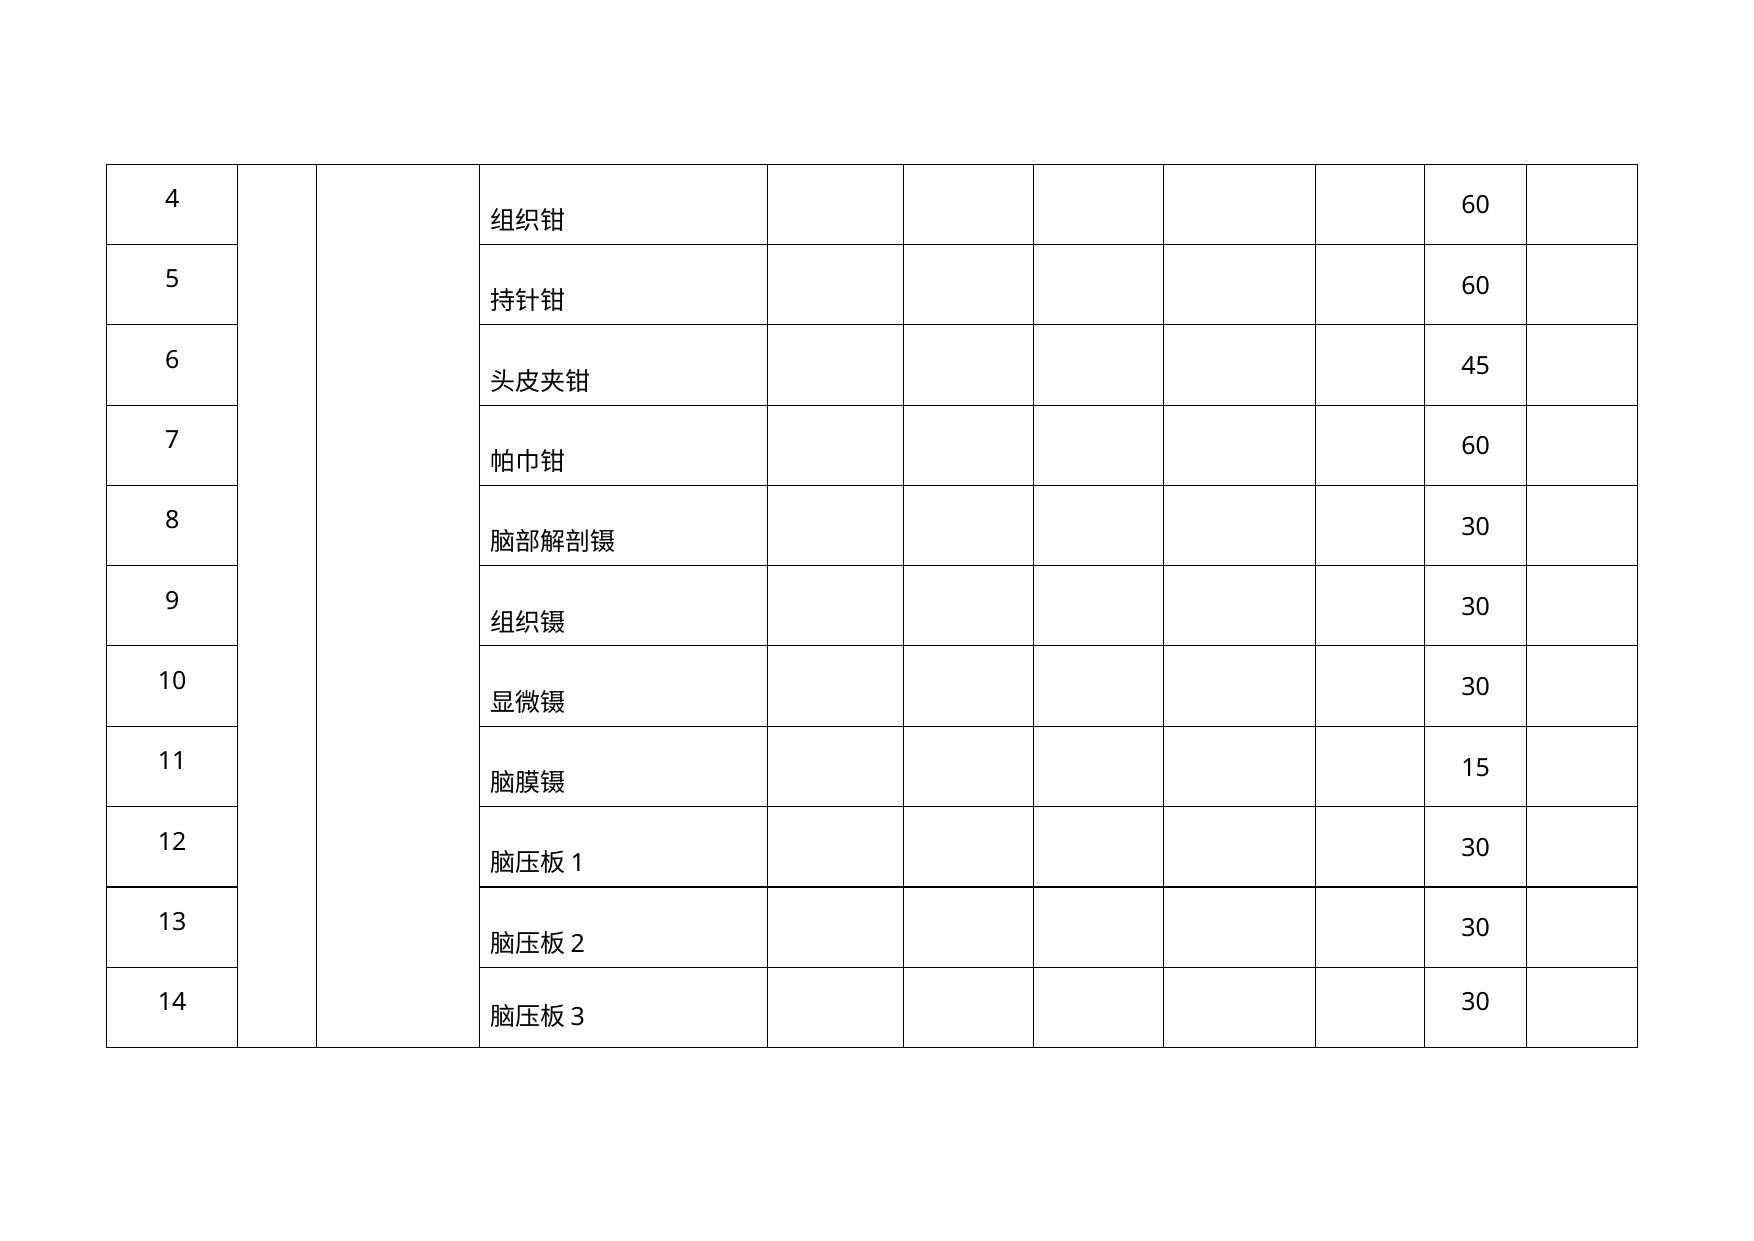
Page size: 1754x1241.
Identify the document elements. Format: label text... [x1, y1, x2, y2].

table_cell 30 [1425, 486, 1526, 565]
table_cell 5 [107, 245, 237, 324]
table_cell [904, 165, 1033, 244]
table_cell [1164, 406, 1315, 485]
table_cell 30 [1425, 807, 1526, 886]
table_cell [1164, 165, 1315, 244]
table_cell [1527, 968, 1637, 1047]
table_cell [1527, 245, 1637, 324]
table_cell [904, 888, 1033, 967]
table_cell [1316, 727, 1424, 806]
table_cell 帕巾钳 [480, 406, 767, 485]
table_cell [1034, 165, 1163, 244]
table_cell [1527, 486, 1637, 565]
table_cell 7 [107, 406, 237, 485]
table_cell [1527, 165, 1637, 244]
table_cell [904, 727, 1033, 806]
table_cell [768, 406, 903, 485]
table_cell 显微镊 [480, 646, 767, 726]
table_cell 60 [1425, 406, 1526, 485]
table_cell [768, 165, 903, 244]
table_cell [1034, 406, 1163, 485]
table_cell [1316, 325, 1424, 404]
table_cell [1316, 646, 1424, 726]
table_cell [768, 727, 903, 806]
table_cell [904, 807, 1033, 886]
table_cell [904, 968, 1033, 1047]
table_cell 脑部解剖镊 [480, 486, 767, 565]
table_cell [1164, 968, 1315, 1047]
table_cell [768, 486, 903, 565]
table_cell [1034, 727, 1163, 806]
table_cell 30 [1425, 566, 1526, 645]
table_cell [768, 888, 903, 967]
table_cell [904, 245, 1033, 324]
table_cell [1034, 566, 1163, 645]
table_cell [1164, 727, 1315, 806]
table_cell [1527, 325, 1637, 404]
table_cell 脑压板2 [480, 888, 767, 967]
table_cell 组织钳 [480, 165, 767, 244]
table_cell [1034, 807, 1163, 886]
table_cell [1527, 807, 1637, 886]
table_cell [1527, 566, 1637, 645]
table_cell [1527, 406, 1637, 485]
table_cell [1164, 807, 1315, 886]
table_cell 12 [107, 807, 237, 886]
table_cell [1164, 888, 1315, 967]
table_cell 脑压板1 [480, 807, 767, 886]
table_cell 10 [107, 646, 237, 726]
table_cell 30 [1425, 968, 1526, 1047]
table_cell 60 [1425, 165, 1526, 244]
table_cell 60 [1425, 245, 1526, 324]
table_cell 14 [107, 968, 237, 1047]
table_cell [1316, 968, 1424, 1047]
table_cell [1034, 888, 1163, 967]
table_cell [1034, 486, 1163, 565]
table_cell [904, 486, 1033, 565]
table_cell [1316, 566, 1424, 645]
table_cell 11 [107, 727, 237, 806]
table_cell 6 [107, 325, 237, 404]
table_cell 持针钳 [480, 245, 767, 324]
table_cell 头皮夹钳 [480, 325, 767, 404]
table_cell [1316, 807, 1424, 886]
table_cell 45 [1425, 325, 1526, 404]
table_cell [1527, 888, 1637, 967]
table_cell [1034, 325, 1163, 404]
table_cell [904, 646, 1033, 726]
table_cell 脑压板3 [480, 968, 767, 1047]
table_cell 脑膜镊 [480, 727, 767, 806]
table_cell [1316, 165, 1424, 244]
table_cell 4 [107, 165, 237, 244]
table_cell [1164, 566, 1315, 645]
table_cell 30 [1425, 888, 1526, 967]
table_cell [904, 325, 1033, 404]
table_cell [1316, 888, 1424, 967]
table_cell 13 [107, 888, 237, 967]
table_cell [904, 566, 1033, 645]
table_cell [768, 325, 903, 404]
table_cell [1527, 646, 1637, 726]
table_cell [1164, 646, 1315, 726]
table_cell [1034, 646, 1163, 726]
table_cell [904, 406, 1033, 485]
table_cell [768, 646, 903, 726]
table_cell [768, 566, 903, 645]
table_cell [768, 245, 903, 324]
table_cell [768, 968, 903, 1047]
table_cell [1164, 245, 1315, 324]
table_cell [1034, 968, 1163, 1047]
table_cell 15 [1425, 727, 1526, 806]
table_cell [1164, 486, 1315, 565]
table_cell 组织镊 [480, 566, 767, 645]
table_cell [768, 807, 903, 886]
table_cell 8 [107, 486, 237, 565]
table_cell [1316, 245, 1424, 324]
table_cell [1034, 245, 1163, 324]
table_cell [1164, 325, 1315, 404]
table_cell [1527, 727, 1637, 806]
table_cell 30 [1425, 646, 1526, 726]
table_cell [1316, 406, 1424, 485]
table_cell [1316, 486, 1424, 565]
table_cell 9 [107, 566, 237, 645]
